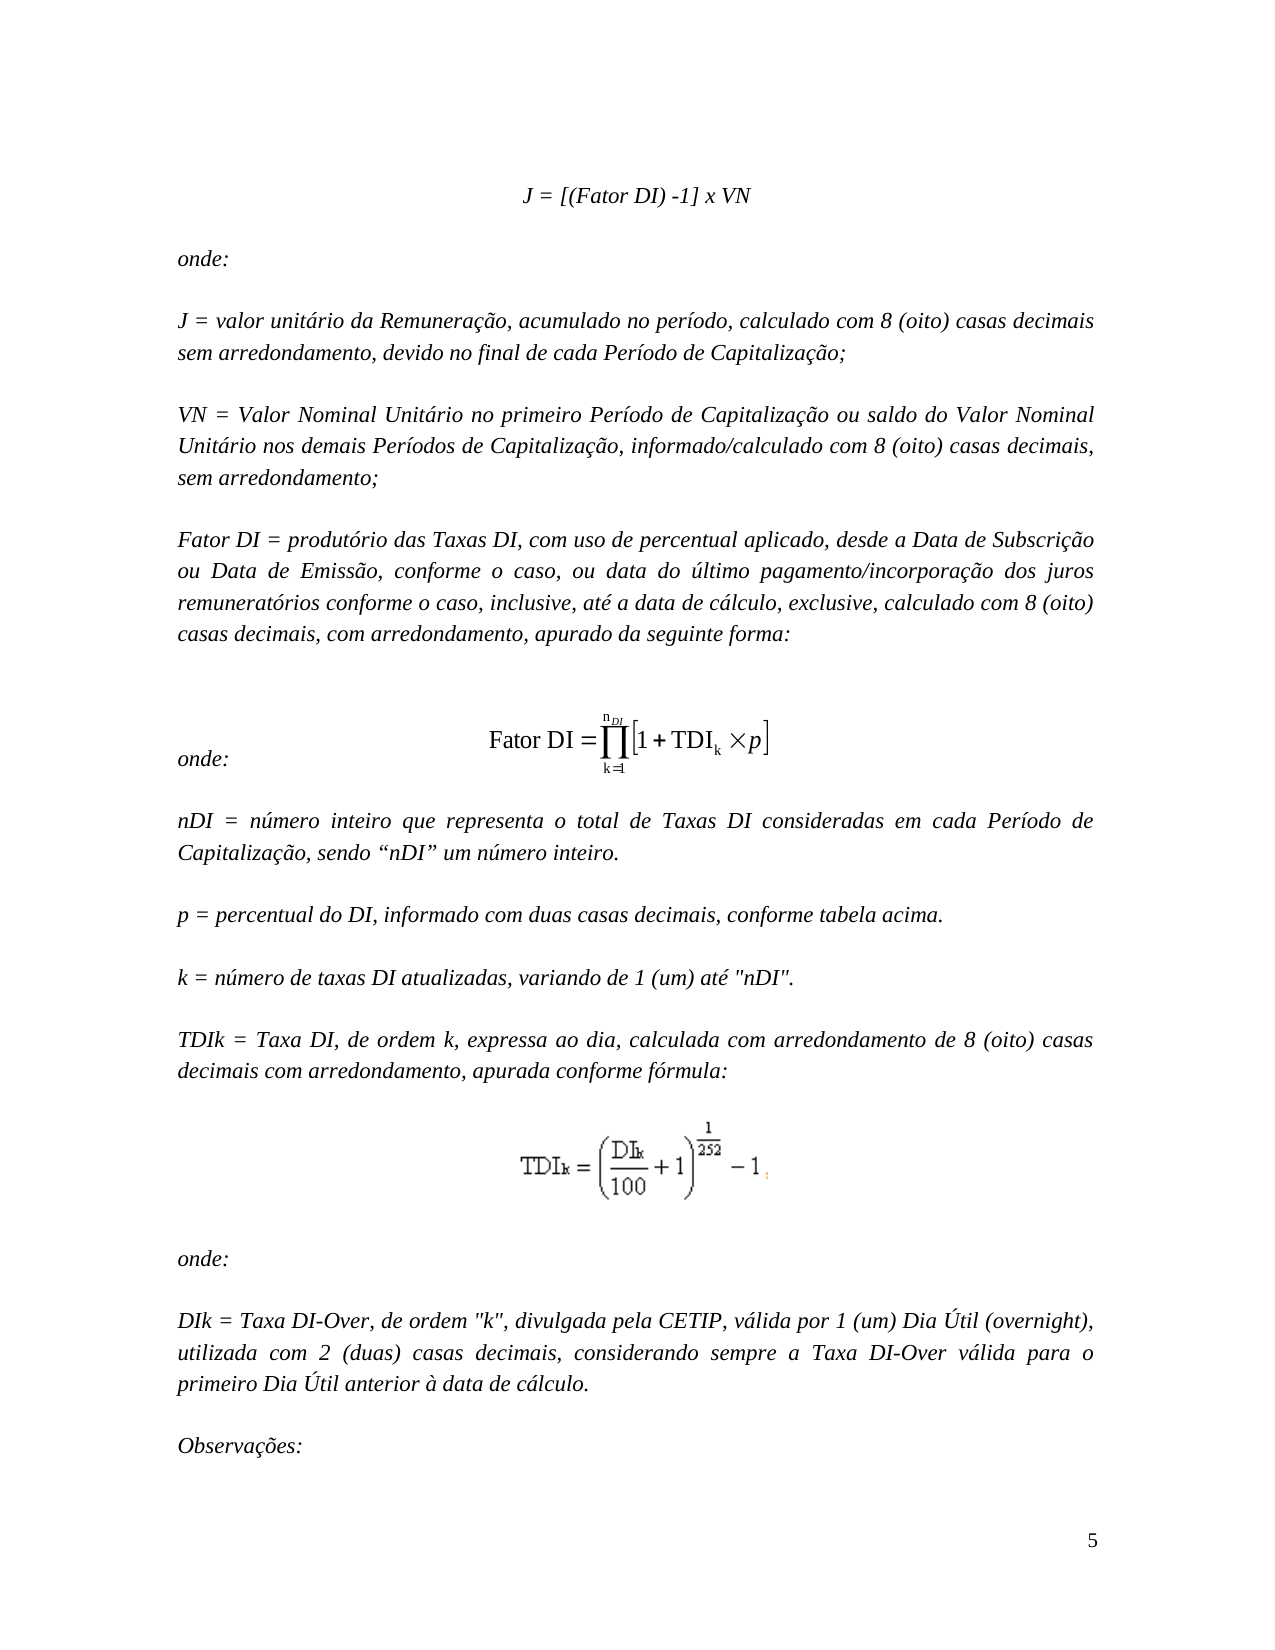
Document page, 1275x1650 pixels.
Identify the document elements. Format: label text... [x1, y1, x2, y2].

text p = percentual do DI, informado com duas casas decimais, conforme tabela acima. [177, 898, 1098, 929]
text onde: [177, 741, 1098, 773]
text onde: [177, 241, 1098, 273]
text J = [(Fator DI) -1] x VN [177, 179, 1098, 210]
text k = número de taxas DI atualizadas, variando de 1 (um) até "nDI". [177, 960, 1098, 991]
text Fator DI = produtório das Taxas DI, com uso de percentual aplicado, desde a Data de Subscrição ou Data de Emissão, conforme o caso, ou data do último pagamento/incorporação dos juros remuneratórios conforme o caso, inclusive, até a data de cálculo, exclusive, calculado com 8 (oito) casas decimais, com arredondamento, apurado da seguinte forma: [177, 523, 1098, 648]
text DIk = Taxa DI-Over, de ordem "k", divulgada pela CETIP, válida por 1 (um) Dia Útil (overnight), utilizada com 2 (duas) casas decimais, considerando sempre a Taxa DI-Over válida para o primeiro Dia Útil anterior à data de cálculo. [177, 1304, 1098, 1398]
text VN = Valor Nominal Unitário no primeiro Período de Capitalização ou saldo do Valor Nominal Unitário nos demais Períodos de Capitalização, informado/calculado com 8 (oito) casas decimais, sem arredondamento; [177, 398, 1098, 491]
text nDI = número inteiro que representa o total de Taxas DI consideradas em cada Período de Capitalização, sendo “nDI” um número inteiro. [177, 804, 1098, 866]
text onde: [177, 1241, 1098, 1273]
text TDIk = Taxa DI, de ordem k, expressa ao dia, calculada com arredondamento de 8 (oito) casas decimais com arredondamento, apurada conforme fórmula: [177, 1023, 1098, 1085]
picture [510, 1108, 768, 1203]
text J = valor unitário da Remuneração, acumulado no período, calculado com 8 (oito) casas decimais sem arredondamento, devido no final de cada Período de Capitalização; [177, 304, 1098, 366]
text Observações: [177, 1429, 1098, 1460]
